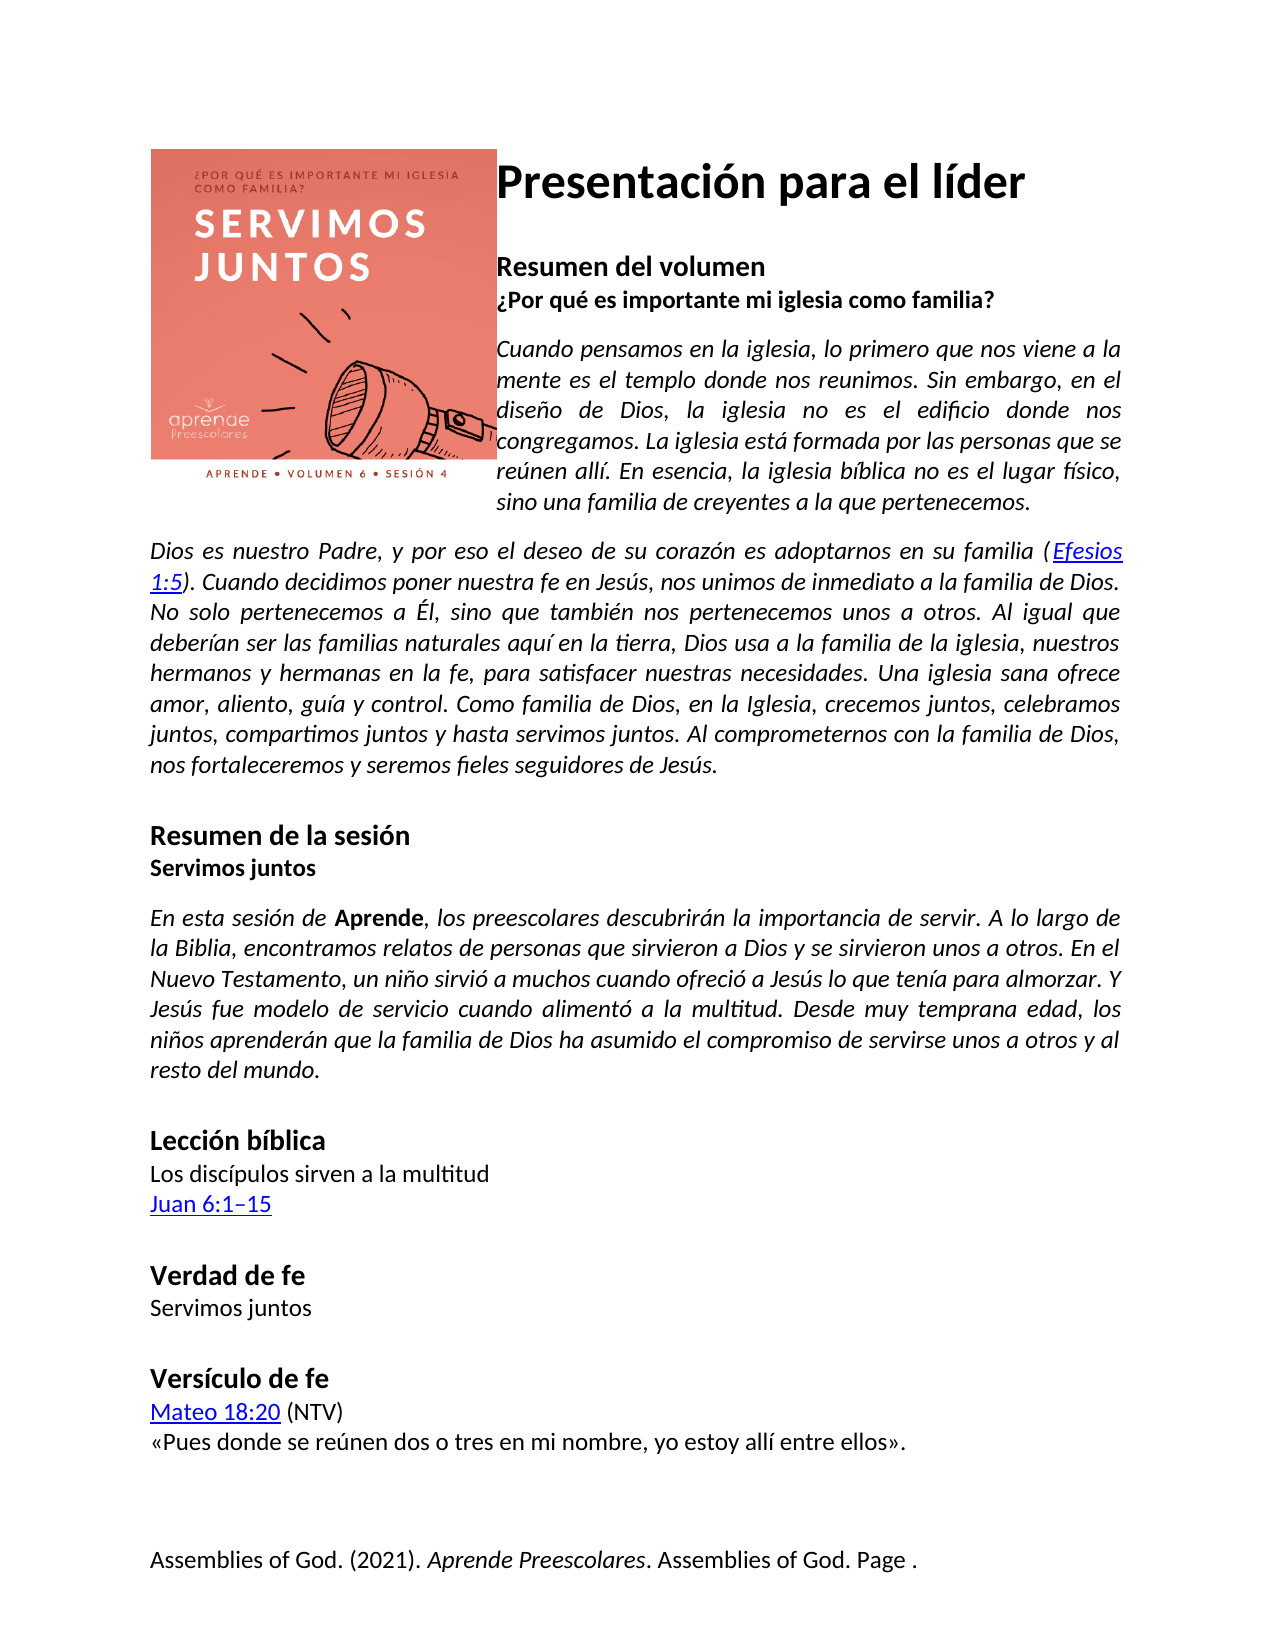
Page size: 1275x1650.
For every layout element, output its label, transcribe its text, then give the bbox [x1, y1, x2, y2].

text Servimos juntos [150, 1292, 1125, 1323]
text Cuando pensamos en la iglesia, lo primero que nos viene a la mente es el templo donde nos reunimos. Sin embargo, en el diseño de Dios, la iglesia no es el edificio donde nos congregamos. La iglesia está formada por las personas que se reúnen allí. En esencia, la iglesia bíblica no es el lugar físico, sino una familia de creyentes a la que pertenecemos. [150, 333, 1125, 517]
text Lección bíblica [150, 1122, 1125, 1158]
text En esta sesión de Aprende, los preescolares descubrirán la importancia de servir. A lo largo de la Biblia, encontramos relatos de personas que sirvieron a Dios y se sirvieron unos a otros. En el Nuevo Testamento, un niño sirvió a muchos cuando ofreció a Jesús lo que tenía para almorzar. Y Jesús fue modelo de servicio cuando alimentó a la multitud. Desde muy temprana edad, los niños aprenderán que la familia de Dios ha asumido el compromiso de servirse unos a otros y al resto del mundo. [150, 902, 1125, 1085]
text Resumen del volumen [497, 248, 1125, 284]
text ¿Por qué es importante mi iglesia como familia? [497, 284, 1125, 315]
text Los discípulos sirven a la multitud [150, 1158, 1125, 1189]
text Juan 6:1–15 [150, 1189, 1125, 1219]
text Mateo 18:20 (NTV) [150, 1396, 1125, 1426]
text Versículo de fe [150, 1360, 1125, 1396]
text «Pues donde se reúnen dos o tres en mi nombre, yo estoy allí entre ellos». [150, 1426, 1125, 1457]
text Presentación para el líder [497, 150, 1125, 211]
picture [151, 149, 497, 495]
text Dios es nuestro Padre, y por eso el deseo de su corazón es adoptarnos en su familia (Efesios 1:5). Cuando decidimos poner nuestra fe en Jesús, nos unimos de inmediato a la familia de Dios. No solo pertenecemos a Él, sino que también nos pertenecemos unos a otros. Al igual que deberían ser las familias naturales aquí en la tierra, Dios usa a la familia de la iglesia, nuestros hermanos y hermanas en la fe, para satisfacer nuestras necesidades. Una iglesia sana ofrece amor, aliento, guía y control. Como familia de Dios, en la Iglesia, crecemos juntos, celebramos juntos, compartimos juntos y hasta servimos juntos. Al comprometernos con la familia de Dios, nos fortaleceremos y seremos fieles seguidores de Jesús. [150, 535, 1125, 779]
text Servimos juntos [150, 853, 1125, 883]
text Resumen de la sesión [150, 817, 1125, 853]
text Verdad de fe [150, 1257, 1125, 1292]
